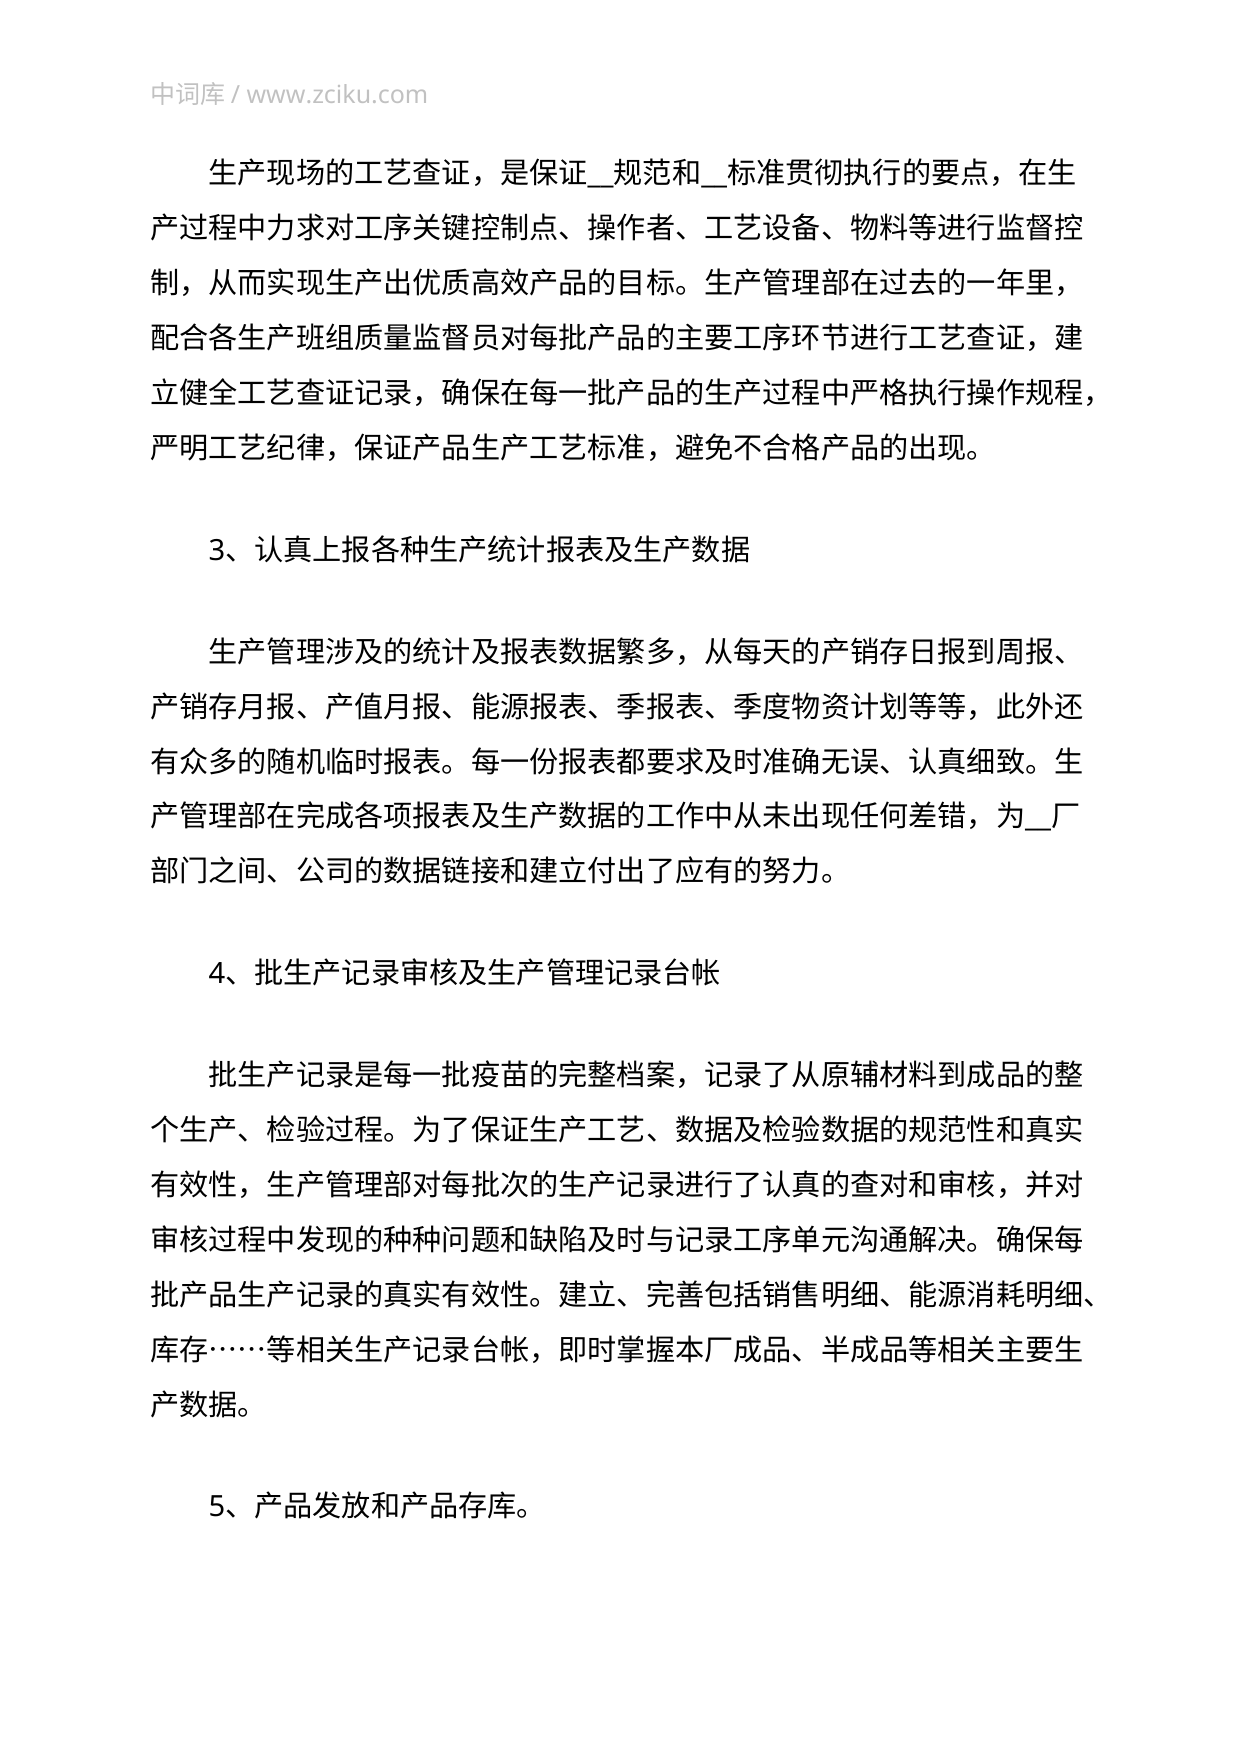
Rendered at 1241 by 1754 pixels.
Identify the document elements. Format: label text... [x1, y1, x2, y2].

text 5、产品发放和产品存库。 [150, 1483, 1090, 1525]
text 生产现场的工艺查证，是保证__规范和__标准贯彻执行的要点，在生产过程中力求对工序关键控制点、操作者、工艺设备、物料等进行监督控制，从而实现生产出优质高效产品的目标。生产管理部在过去的一年里，配合各生产班组质量监督员对每批产品的主要工序环节进行工艺查证，建立健全工艺查证记录，确保在每一批产品的生产过程中严格执行操作规程，严明工艺纪律，保证产品生产工艺标准，避免不合格产品的出现。 [150, 150, 1090, 467]
text 生产管理涉及的统计及报表数据繁多，从每天的产销存日报到周报、产销存月报、产值月报、能源报表、季报表、季度物资计划等等，此外还有众多的随机临时报表。每一份报表都要求及时准确无误、认真细致。生产管理部在完成各项报表及生产数据的工作中从未出现任何差错，为__厂部门之间、公司的数据链接和建立付出了应有的努力。 [150, 628, 1090, 890]
text 3、认真上报各种生产统计报表及生产数据 [150, 526, 1090, 569]
text 批生产记录是每一批疫苗的完整档案，记录了从原辅材料到成品的整个生产、检验过程。为了保证生产工艺、数据及检验数据的规范性和真实有效性，生产管理部对每批次的生产记录进行了认真的查对和审核，并对审核过程中发现的种种问题和缺陷及时与记录工序单元沟通解决。确保每批产品生产记录的真实有效性。建立、完善包括销售明细、能源消耗明细、库存……等相关生产记录台帐，即时掌握本厂成品、半成品等相关主要生产数据。 [150, 1052, 1090, 1423]
text 4、批生产记录审核及生产管理记录台帐 [150, 950, 1090, 992]
